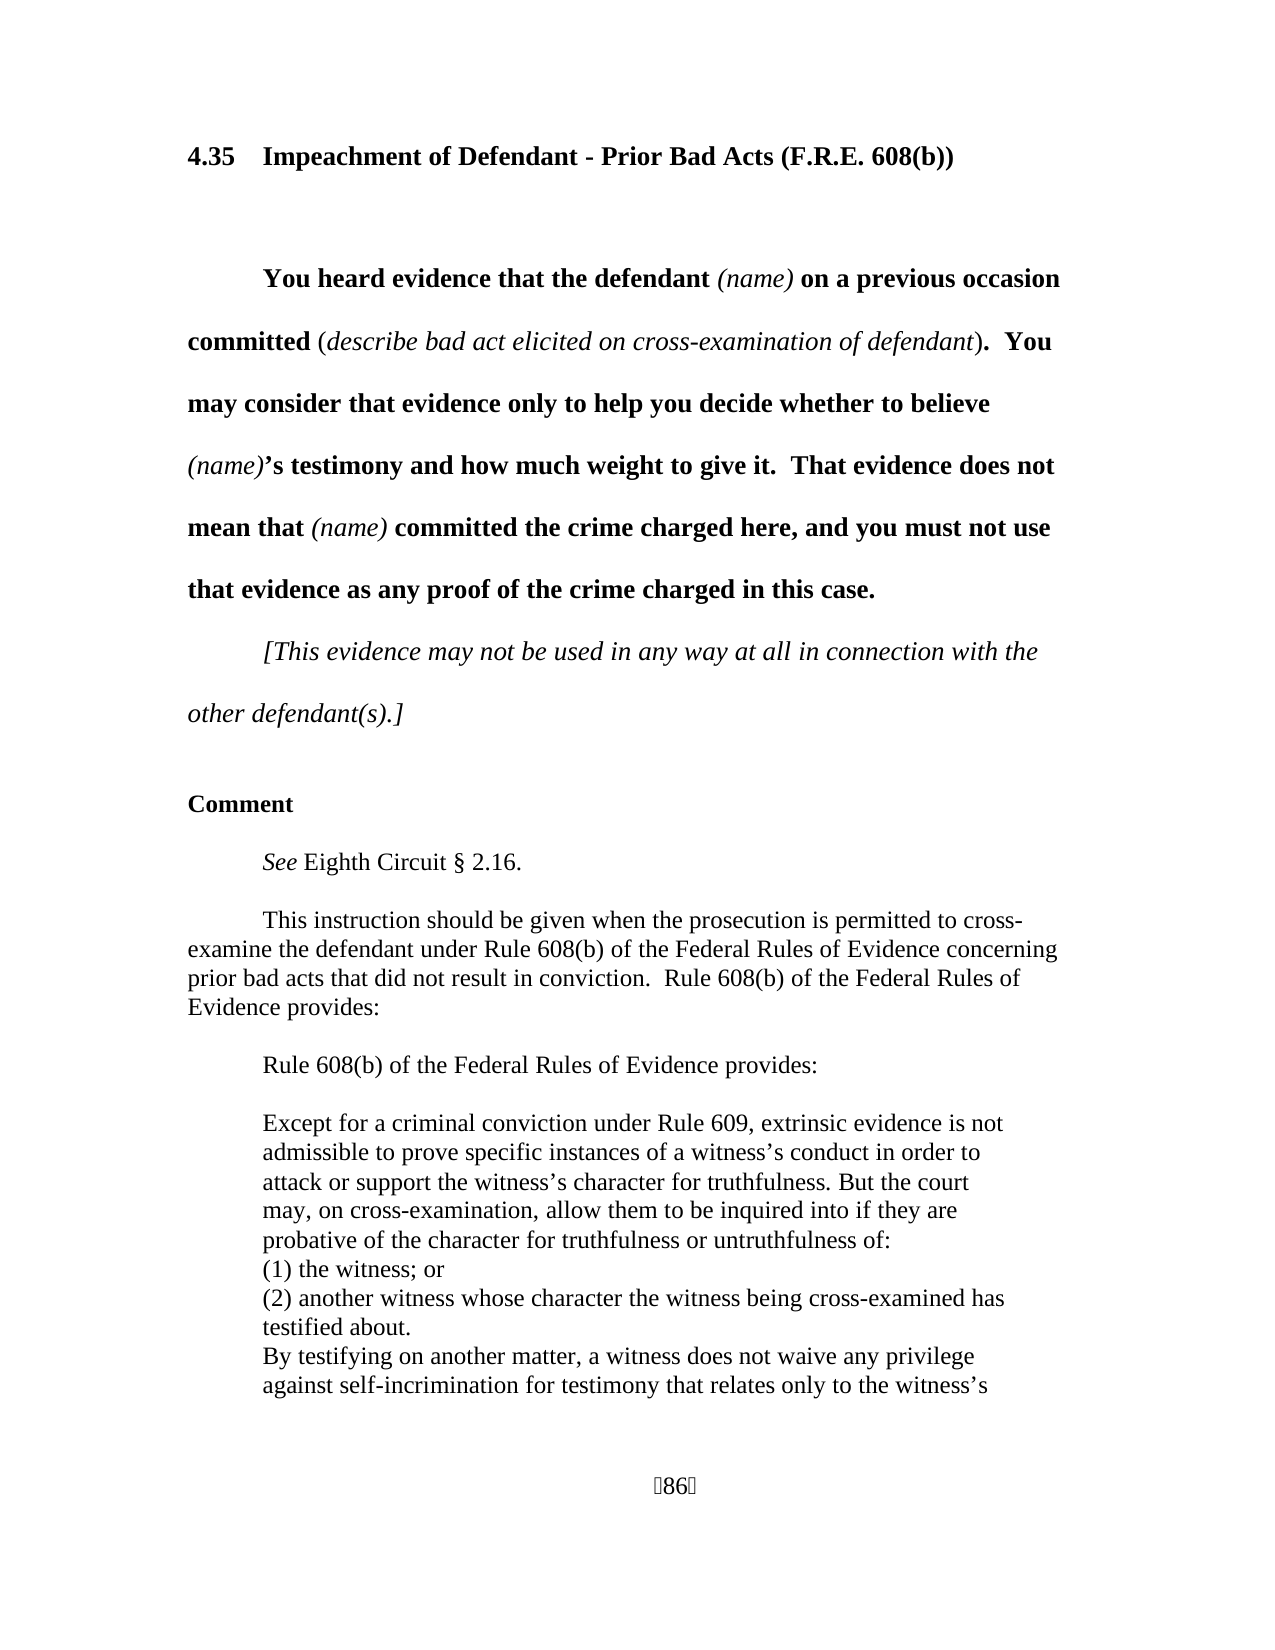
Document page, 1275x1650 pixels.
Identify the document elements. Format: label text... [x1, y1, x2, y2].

text This instruction should be given when the prosecution is permitted to cross-examine the defendant under Rule 608(b) of the Federal Rules of Evidence concerning prior bad acts that did not result in conviction. Rule 608(b) of the Federal Rules of Evidence provides: [187, 905, 1087, 1021]
text (1) the witness; or [262, 1253, 1012, 1283]
text Except for a criminal conviction under Rule 609, extrinsic evidence is not admissible to prove specific instances of a witness’s conduct in order to attack or support the witness’s character for truthfulness. But the court may, on cross-examination, allow them to be inquired into if they are probative of the character for truthfulness or untruthfulness of: [262, 1108, 1012, 1253]
text You heard evidence that the defendant (name) on a previous occasion committed (describe bad act elicited on cross-examination of defendant). You may consider that evidence only to help you decide whether to believe (name)’s testimony and how much weight to give it. That evidence does not mean that (name) committed the crime charged here, and you must not use that evidence as any proof of the crime charged in this case. [187, 263, 1087, 604]
text 4.35 Impeachment of Defendant - Prior Bad Acts (F.R.E. 608(b)) [187, 141, 1087, 172]
text Rule 608(b) of the Federal Rules of Evidence provides: [187, 1050, 1087, 1079]
text (2) another witness whose character the witness being cross-examined has testified about. [262, 1283, 1012, 1341]
text Comment [187, 788, 1087, 818]
text [This evidence may not be used in any way at all in connection with the other defendant(s).] [187, 635, 1087, 728]
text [262, 1341, 1012, 1399]
text See Eighth Circuit § 2.16. [187, 847, 1087, 876]
